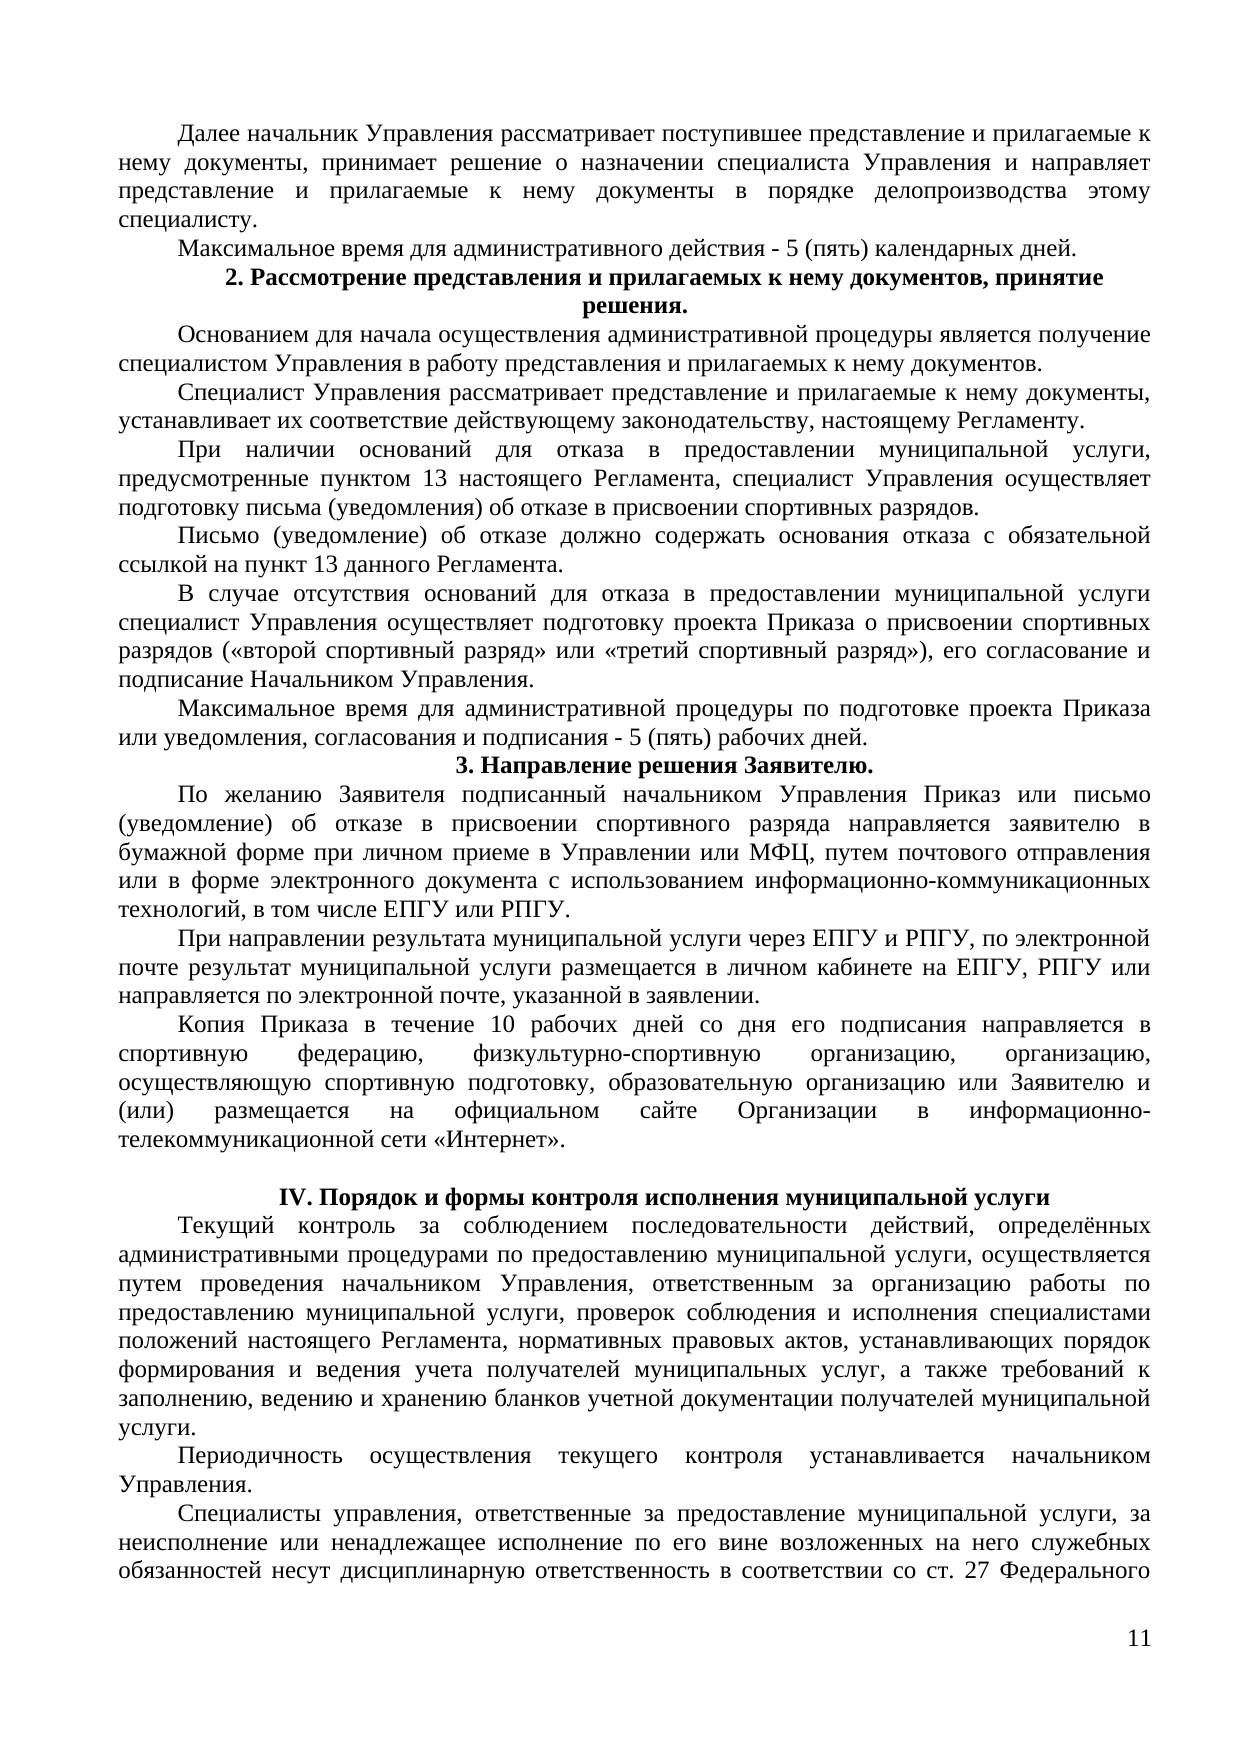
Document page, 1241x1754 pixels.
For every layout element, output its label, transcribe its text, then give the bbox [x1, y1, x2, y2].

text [118, 1498, 1152, 1584]
list По желанию Заявителя подписанный начальником Управления Приказ или письмо (уведомление) об отказе в присвоении спортивного разряда направляется заявителю в бумажной форме при личном приеме в Управлении или МФЦ, путем почтового отправления или в форме электронного документа с использованием информационно-коммуникационных технологий, в том числе ЕПГУ или РПГУ. [118, 779, 1152, 923]
text Текущий контроль за соблюдением последовательности действий, определённых административными процедурами по предоставлению муниципальной услуги, осуществляется путем проведения начальником Управления, ответственным за организацию работы по предоставлению муниципальной услуги, проверок соблюдения и исполнения специалистами положений настоящего Регламента, нормативных правовых актов, устанавливающих порядок формирования и ведения учета получателей муниципальных услуг, а также требований к заполнению, ведению и хранению бланков учетной документации получателей муниципальной услуги. [118, 1211, 1152, 1441]
list Специалист Управления рассматривает представление и прилагаемые к нему документы, устанавливает их соответствие действующему законодательству, настоящему Регламенту. [118, 377, 1152, 434]
list Далее начальник Управления рассматривает поступившее представление и прилагаемые к нему документы, принимает решение о назначении специалиста Управления и направляет представление и прилагаемые к нему документы в порядке делопроизводства этому специалисту. [118, 118, 1152, 233]
list Максимальное время для административной процедуры по подготовке проекта Приказа или уведомления, согласования и подписания - 5 (пять) рабочих дней. [118, 693, 1152, 751]
list Письмо (уведомление) об отказе должно содержать основания отказа с обязательной ссылкой на пункт 13 данного Регламента. [118, 521, 1152, 578]
text Копия Приказа в течение 10 рабочих дней со дня его подписания направляется в спортивную федерацию, физкультурно-спортивную организацию, организацию, осуществляющую спортивную подготовку, образовательную организацию или Заявителю и (или) размещается на официальном сайте Организации в информационно-телекоммуникационной сети «Интернет». [118, 1009, 1152, 1153]
text Периодичность осуществления текущего контроля устанавливается начальником Управления. [118, 1441, 1152, 1498]
list При наличии оснований для отказа в предоставлении муниципальной услуги, предусмотренные пунктом 13 настоящего Регламента, специалист Управления осуществляет подготовку письма (уведомления) об отказе в присвоении спортивных разрядов. [118, 434, 1152, 521]
list Основанием для начала осуществления административной процедуры является получение специалистом Управления в работу представления и прилагаемых к нему документов. [118, 319, 1152, 377]
list 2. Рассмотрение представления и прилагаемых к нему документов, принятие решения. [118, 262, 1152, 319]
list 3. Направление решения Заявителю. [118, 751, 1152, 779]
text IV. Порядок и формы контроля исполнения муниципальной услуги [118, 1182, 1152, 1211]
list Максимальное время для административного действия - 5 (пять) календарных дней. [118, 233, 1152, 262]
list В случае отсутствия оснований для отказа в предоставлении муниципальной услуги специалист Управления осуществляет подготовку проекта Приказа о присвоении спортивных разрядов («второй спортивный разряд» или «третий спортивный разряд»), его согласование и подписание Начальником Управления. [118, 578, 1152, 693]
list При направлении результата муниципальной услуги через ЕПГУ и РПГУ, по электронной почте результат муниципальной услуги размещается в личном кабинете на ЕПГУ, РПГУ или направляется по электронной почте, указанной в заявлении. [118, 923, 1152, 1009]
